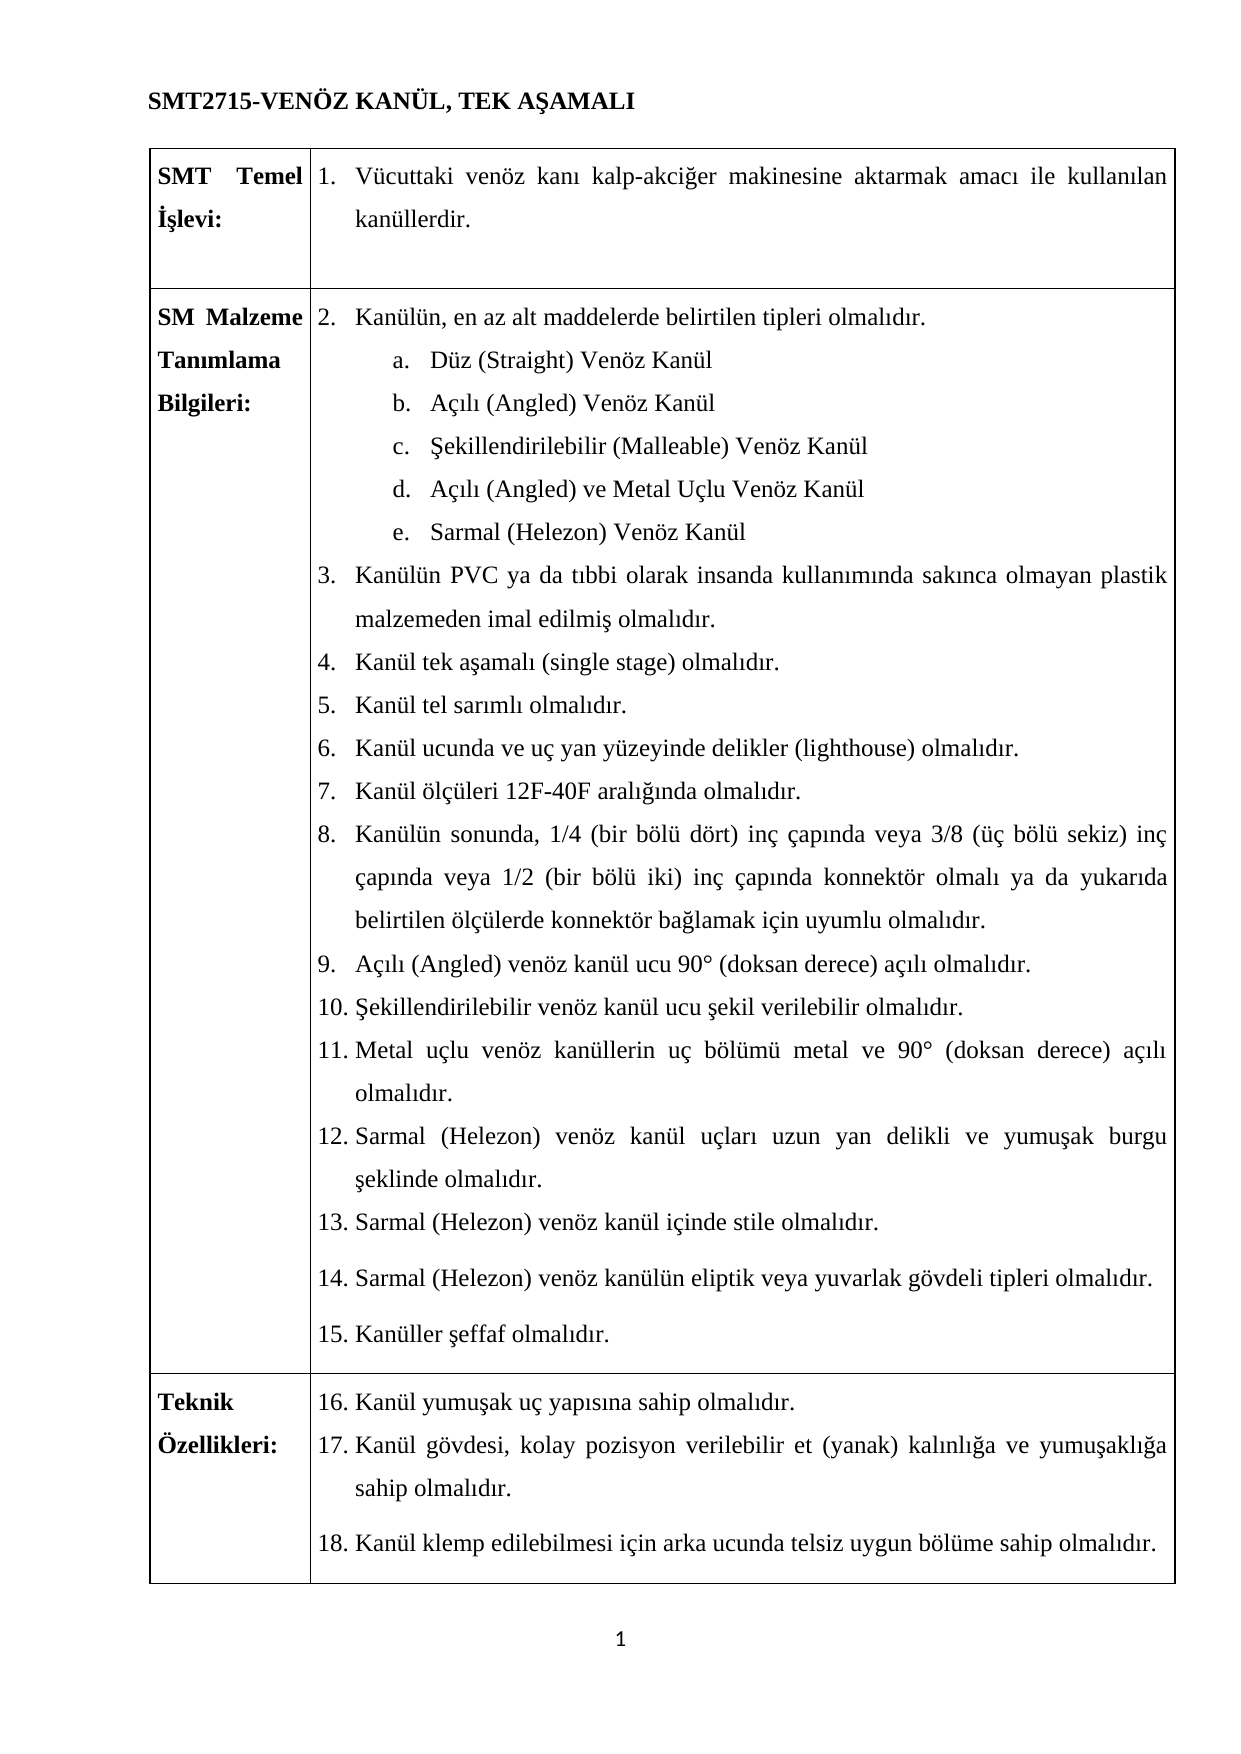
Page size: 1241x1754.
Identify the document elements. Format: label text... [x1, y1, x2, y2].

table_cell Kanülün, en az alt maddelerde belirtilen tipleri olmalıdır. Düz (Straight) Venöz Kanül Açılı (Angled) Venöz Kanül Şekillendirilebilir (Malleable) Venöz Kanül Açılı (Angled) ve Metal Uçlu Venöz Kanül Sarmal (Helezon) Venöz Kanül Kanülün PVC ya da tıbbi olarak insanda kullanımında sakınca olmayan plastik malzemeden imal edilmiş olmalıdır. Kanül tek aşamalı (single stage) olmalıdır. Kanül tel sarımlı olmalıdır. Kanül ucunda ve uç yan yüzeyinde delikler (lighthouse) olmalıdır. Kanül ölçüleri 12F-40F aralığında olmalıdır. Kanülün sonunda, 1/4 (bir bölü dört) inç çapında veya 3/8 (üç bölü sekiz) inç çapında veya 1/2 (bir bölü iki) inç çapında konnektör olmalı ya da yukarıda belirtilen ölçülerde konnektör bağlamak için uyumlu olmalıdır. Açılı (Angled) venöz kanül ucu 90° (doksan derece) açılı olmalıdır. Şekillendirilebilir venöz kanül ucu şekil verilebilir olmalıdır. Metal uçlu venöz kanüllerin uç bölümü metal ve 90° (doksan derece) açılı olmalıdır. Sarmal (Helezon) venöz kanül uçları uzun yan delikli ve yumuşak burgu şeklinde olmalıdır. Sarmal (Helezon) venöz kanül içinde stile olmalıdır. Sarmal (Helezon) venöz kanülün eliptik veya yuvarlak gövdeli tipleri olmalıdır. Kanüller şeffaf olmalıdır. [311, 289, 1174, 1373]
table_header Vücuttaki venöz kanı kalp-akciğer makinesine aktarmak amacı ile kullanılan kanüllerdir. [311, 149, 1174, 288]
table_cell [311, 1374, 1174, 1583]
table_cell SM Malzeme Tanımlama Bilgileri: [151, 289, 310, 1373]
table_header SMT Temel İşlevi: [151, 149, 310, 288]
table_cell Teknik Özellikleri: [151, 1374, 310, 1583]
